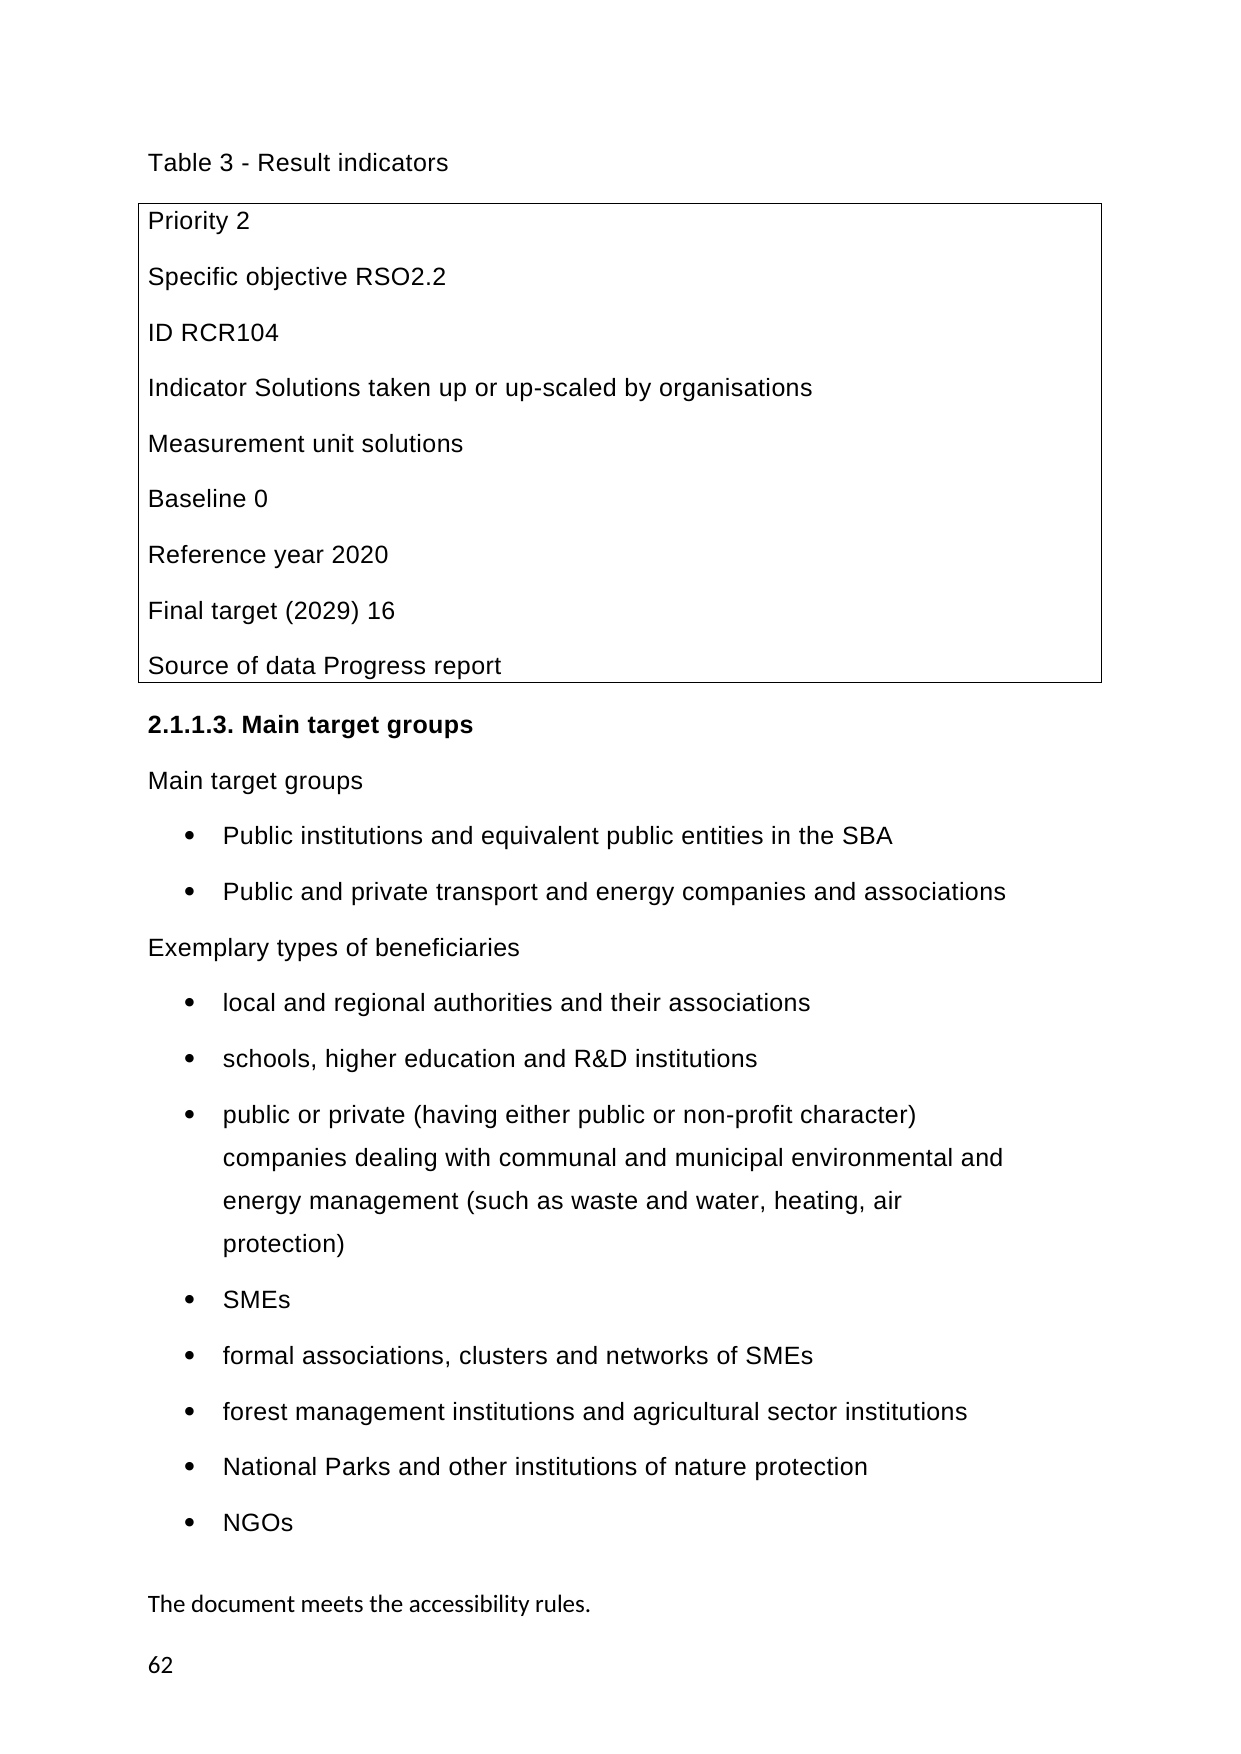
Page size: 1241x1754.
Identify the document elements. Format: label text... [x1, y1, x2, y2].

text Exemplary types of beneficiaries [148, 933, 1093, 962]
list schools, higher education and R&D institutions [185, 1044, 1011, 1073]
list forest management institutions and agricultural sector institutions [185, 1396, 1011, 1425]
list SMEs [185, 1285, 1011, 1314]
text Baseline 0 [139, 481, 1101, 513]
text Indicator Solutions taken up or up-scaled by organisations [139, 370, 1101, 402]
text Measurement unit solutions [139, 426, 1101, 458]
text Source of data Progress report [139, 648, 1101, 682]
subtitle 2.1.1.3. Main target groups [148, 710, 1093, 739]
list public or private (having either public or non-profit character) companies dealing with communal and municipal environmental and energy management (such as waste and water, heating, air protection) [185, 1100, 1011, 1258]
list National Parks and other institutions of nature protection [185, 1452, 1011, 1481]
text Final target (2029) 16 [139, 593, 1101, 624]
list Public institutions and equivalent public entities in the SBA [185, 821, 1011, 850]
text Table 3 - Result indicators [148, 148, 1093, 176]
list local and regional authorities and their associations [185, 988, 1011, 1017]
text Priority 2 [139, 204, 1101, 235]
list NGOs [185, 1508, 1011, 1537]
text ID RCR104 [139, 314, 1101, 346]
list Public and private transport and energy companies and associations [185, 877, 1011, 906]
text Main target groups [148, 766, 1093, 794]
list formal associations, clusters and networks of SMEs [185, 1341, 1011, 1369]
text Specific objective RSO2.2 [139, 259, 1101, 291]
text Reference year 2020 [139, 537, 1101, 569]
